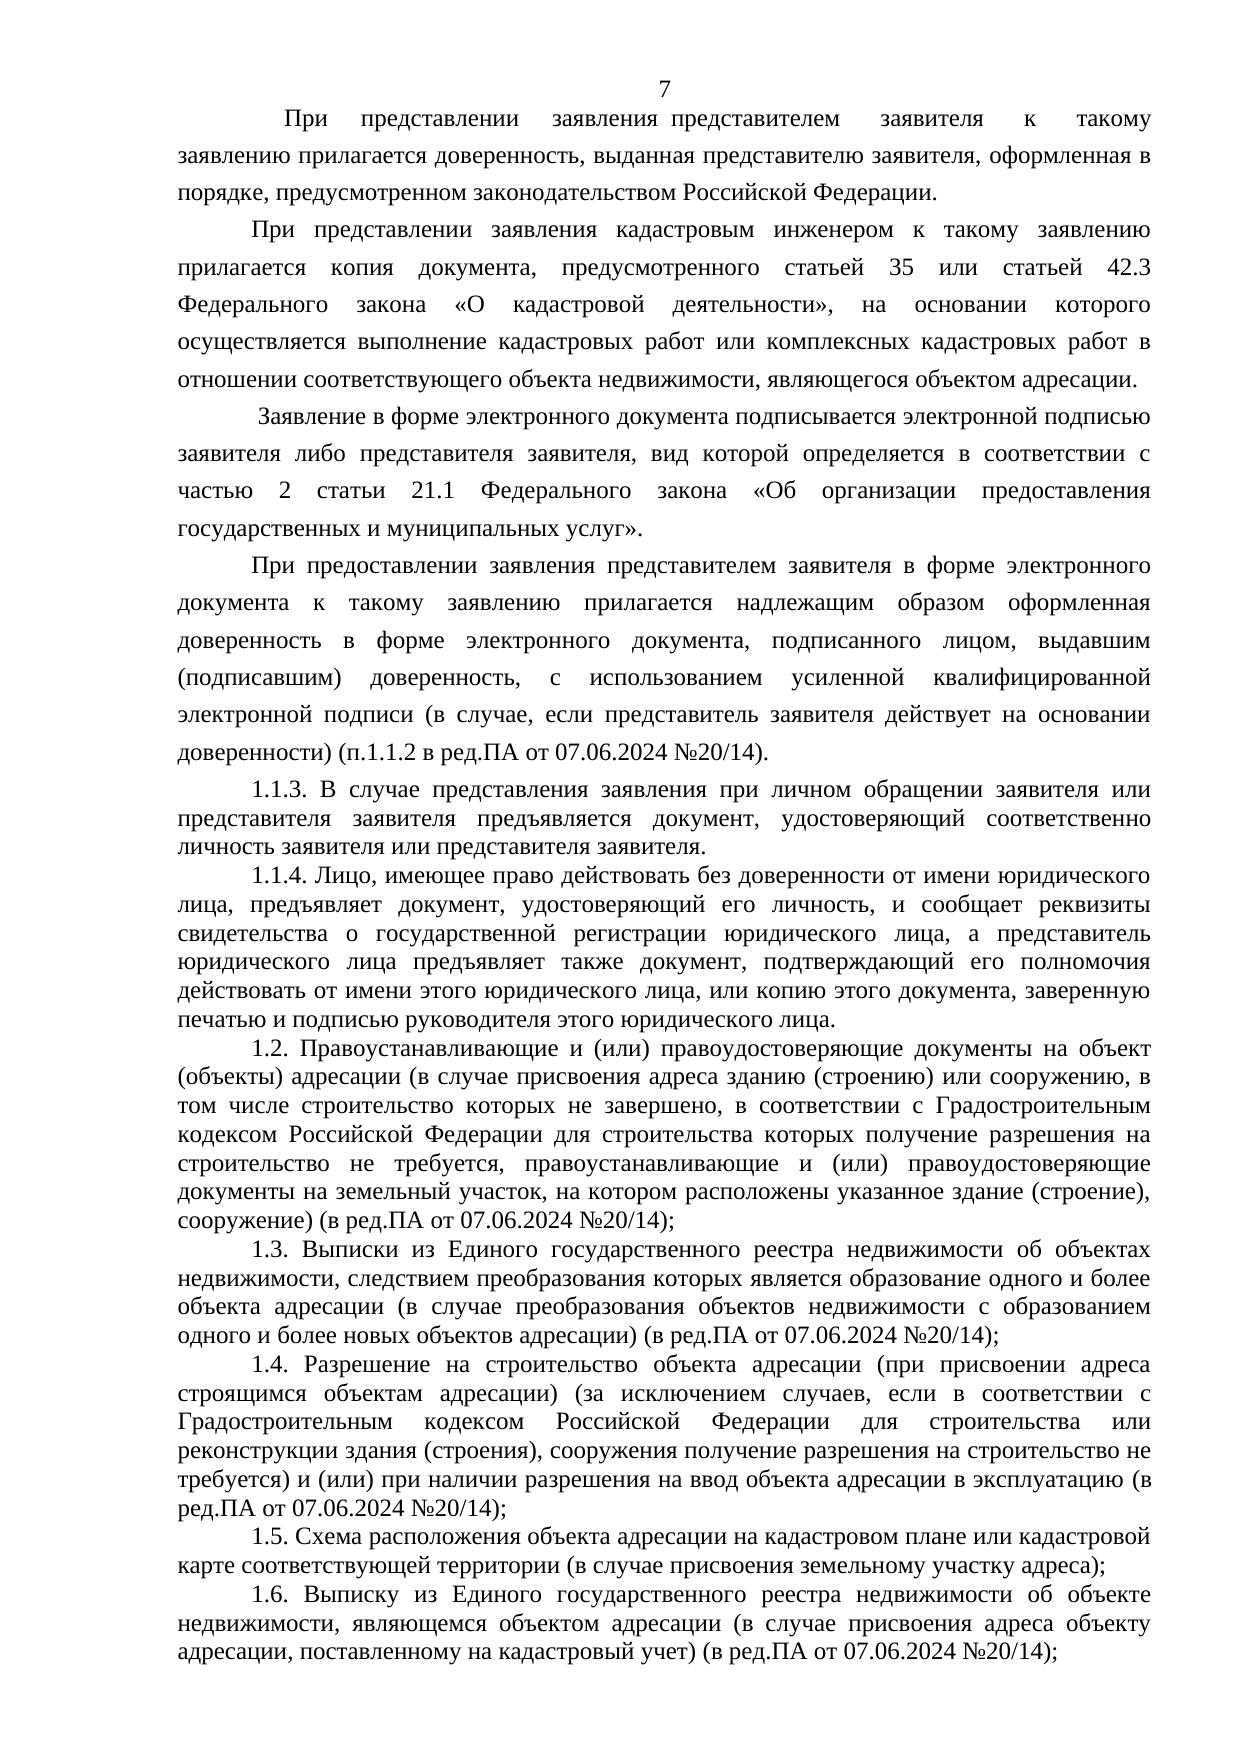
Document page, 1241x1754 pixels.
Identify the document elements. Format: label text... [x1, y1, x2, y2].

text 1.6. Выписку из Единого государственного реестра недвижимости об объекте недвижимости, являющемся объектом адресации (в случае присвоения адреса объекту адресации, поставленному на кадастровый учет) (в ред.ПА от 07.06.2024 №20/14); [177, 1579, 1152, 1665]
text При предоставлении заявления представителем заявителя в форме электронного документа к такому заявлению прилагается надлежащим образом оформленная доверенность в форме электронного документа, подписанного лицом, выдавшим (подписавшим) доверенность, с использованием усиленной квалифицированной электронной подписи (в случае, если представитель заявителя действует на основании доверенности) (п.1.1.2 в ред.ПА от 07.06.2024 №20/14). [177, 550, 1152, 765]
text 1.3. Выписки из Единого государственного реестра недвижимости об объектах недвижимости, следствием преобразования которых является образование одного и более объекта адресации (в случае преобразования объектов недвижимости с образованием одного и более новых объектов адресации) (в ред.ПА от 07.06.2024 №20/14); [177, 1234, 1152, 1349]
text 1.4. Разрешение на строительство объекта адресации (при присвоении адреса строящимся объектам адресации) (за исключением случаев, если в соответствии с Градостроительным кодексом Российской Федерации для строительства или реконструкции здания (строения), сооружения получение разрешения на строительство не требуется) и (или) при наличии разрешения на ввод объекта адресации в эксплуатацию (в ред.ПА от 07.06.2024 №20/14); [177, 1349, 1152, 1521]
text Заявление в форме электронного документа подписывается электронной подписью заявителя либо представителя заявителя, вид которой определяется в соответствии с частью 2 статьи 21.1 Федерального закона «Об организации предоставления государственных и муниципальных услуг». [177, 401, 1152, 542]
text 1.5. Схема расположения объекта адресации на кадастровом плане или кадастровой карте соответствующей территории (в случае присвоения земельному участку адреса); [177, 1521, 1152, 1579]
text 1.1.3. В случае представления заявления при личном обращении заявителя или представителя заявителя предъявляется документ, удостоверяющий соответственно личность заявителя или представителя заявителя. [177, 774, 1152, 860]
text 1.1.4. Лицо, имеющее право действовать без доверенности от имени юридического лица, предъявляет документ, удостоверяющий его личность, и сообщает реквизиты свидетельства о государственной регистрации юридического лица, а представитель юридического лица предъявляет также документ, подтверждающий его полномочия действовать от имени этого юридического лица, или копию этого документа, заверенную печатью и подписью руководителя этого юридического лица. [177, 860, 1152, 1033]
text При представлении заявления кадастровым инженером к такому заявлению прилагается копия документа, предусмотренного статьей 35 или статьей 42.3 Федерального закона «О кадастровой деятельности», на основании которого осуществляется выполнение кадастровых работ или комплексных кадастровых работ в отношении соответствующего объекта недвижимости, являющегося объектом адресации. [177, 214, 1152, 392]
text При представлении заявления представителем заявителя к такому заявлению прилагается доверенность, выданная представителю заявителя, оформленная в порядке, предусмотренном законодательством Российской Федерации. [177, 103, 1152, 206]
text 1.2. Правоустанавливающие и (или) правоудостоверяющие документы на объект (объекты) адресации (в случае присвоения адреса зданию (строению) или сооружению, в том числе строительство которых не завершено, в соответствии с Градостроительным кодексом Российской Федерации для строительства которых получение разрешения на строительство не требуется, правоустанавливающие и (или) правоудостоверяющие документы на земельный участок, на котором расположены указанное здание (строение), сооружение) (в ред.ПА от 07.06.2024 №20/14); [177, 1033, 1152, 1234]
